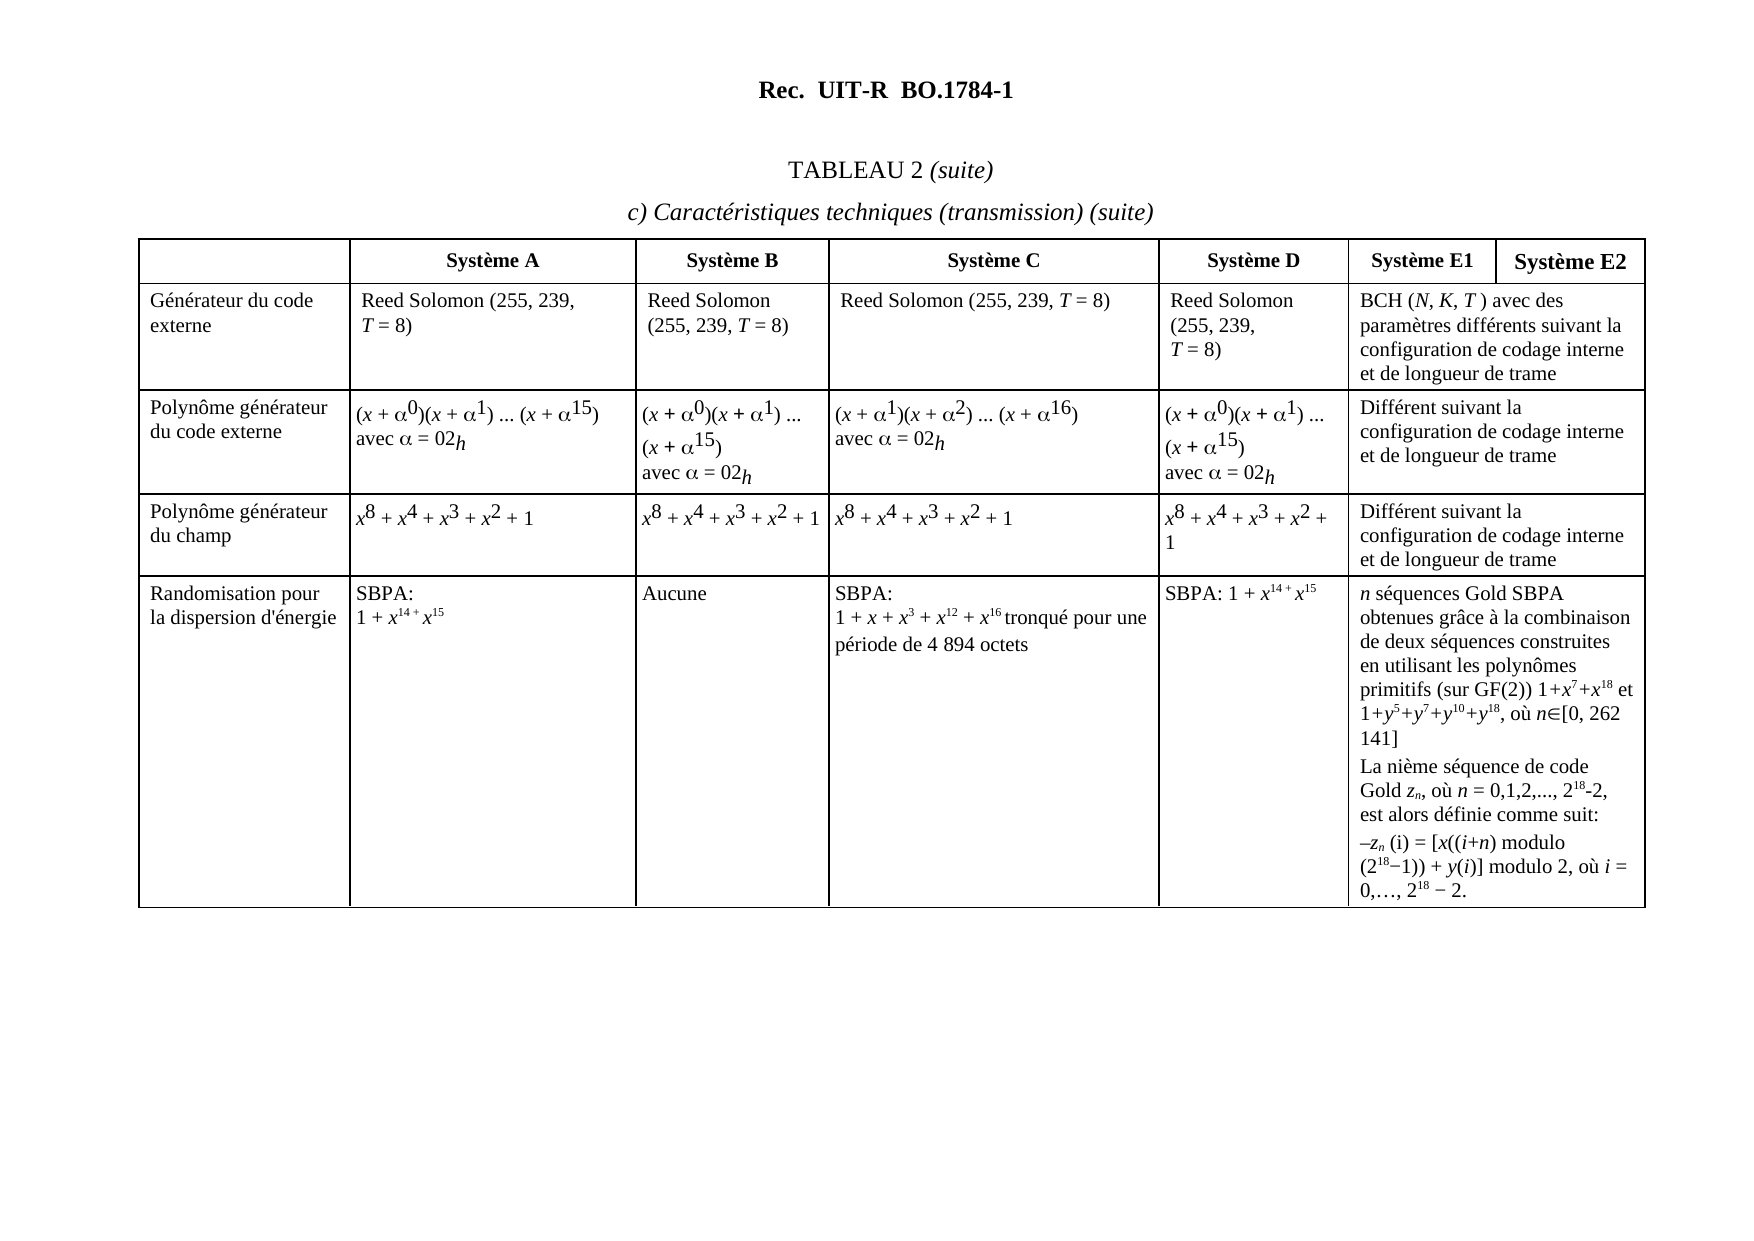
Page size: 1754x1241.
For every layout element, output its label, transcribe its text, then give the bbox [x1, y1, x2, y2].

table_header Système D [1160, 240, 1348, 283]
table_header Système B [637, 240, 828, 283]
table_header Système C [830, 240, 1158, 283]
table_cell BCH (N, K, T ) avec des paramètres différents suivant la configuration de codage interne et de longueur de trame [1349, 284, 1644, 389]
table_cell Polynôme générateur du code externe [140, 391, 349, 493]
table_cell (x + 0)(x + 1) ... (x + 15) avec = 02h [637, 391, 828, 493]
table_cell x8 + x4 + x3 + x2 + 1 [1160, 495, 1348, 575]
table_cell (x + 0)(x + 1) ... (x + 15) avec = 02h [351, 391, 635, 493]
table_cell x8 + x4 + x3 + x2 + 1 [830, 495, 1158, 575]
table_header [140, 240, 349, 283]
table_cell SBPA: 1 + x14 + x15 [1160, 577, 1348, 906]
table_cell Polynôme générateur du champ [140, 495, 349, 575]
table_cell Reed Solomon (255, 239, T = 8) [830, 284, 1158, 389]
table_header Système A [351, 240, 635, 283]
table_cell Différent suivant la configuration de codage interne et de longueur de trame [1349, 495, 1644, 575]
table_cell Différent suivant la configuration de codage interne et de longueur de trame [1349, 391, 1644, 493]
table_cell SBPA: 1 + x14 + x15 [351, 577, 635, 906]
table_header Système E1 [1349, 240, 1495, 283]
text c) Caractéristiques techniques (transmission) (suite) [148, 197, 1636, 226]
table_cell Aucune [637, 577, 828, 906]
table_cell n séquences Gold SBPA obtenues grâce à la combinaison de deux séquences construites en utilisant les polynômes primitifs (sur GF(2)) 1+x7+x18 et 1+y5+y7+y10+y18, où n[0, 262 141] La nième séquence de code Gold zn, où n = 0,1,2,..., 218-2, est alors définie comme suit: –zn (i) = [x((i+n) modulo (218−1)) + y(i)] modulo 2, où i = 0,…, 218 − 2. [1349, 577, 1644, 906]
table_cell SBPA: 1 + x + x3 + x12 + x16 tronqué pour une période de 4 894 octets [830, 577, 1158, 906]
table_header Système E2 [1497, 240, 1644, 283]
table_cell Randomisation pour la dispersion d'énergie [140, 577, 349, 906]
table_cell Reed Solomon (255, 239, T = 8) [637, 284, 828, 389]
table_cell x8 + x4 + x3 + x2 + 1 [351, 495, 635, 575]
table_cell Reed Solomon (255, 239, T = 8) [351, 284, 635, 389]
table_cell (x + 1)(x + 2) ... (x + 16) avec = 02h [830, 391, 1158, 493]
text TABLEAU 2 (suite) [148, 156, 1636, 184]
table_cell Générateur du code externe [140, 284, 349, 389]
table_cell x8 + x4 + x3 + x2 + 1 [637, 495, 828, 575]
table_cell Reed Solomon (255, 239, T = 8) [1160, 284, 1348, 389]
table_cell (x + 0)(x + 1) ... (x + 15) avec = 02h [1160, 391, 1348, 493]
